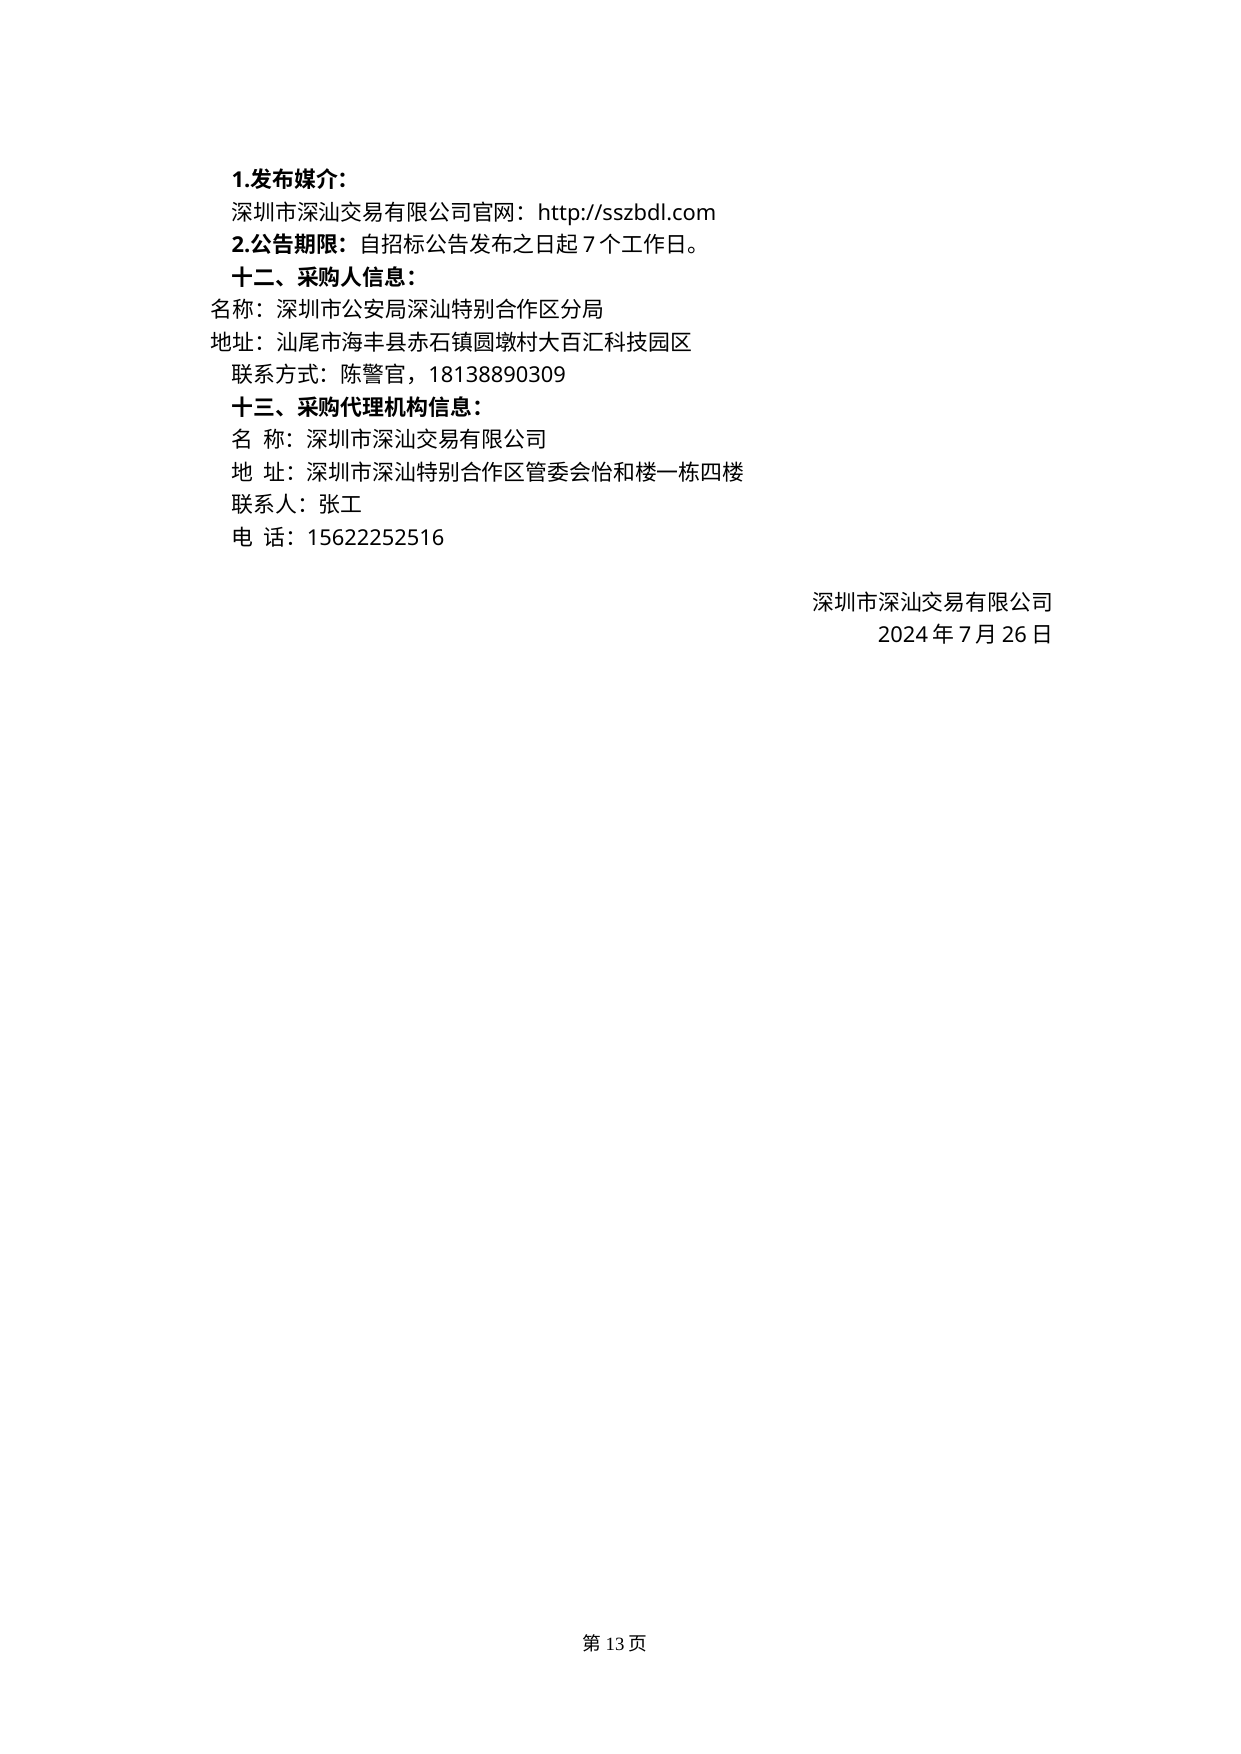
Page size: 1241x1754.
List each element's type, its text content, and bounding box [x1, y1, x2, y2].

text 十二、采购人信息： [187, 259, 1053, 292]
text 十三、采购代理机构信息： [187, 389, 1053, 422]
text 名 称：深圳市深汕交易有限公司 [187, 422, 1053, 454]
text 地址：汕尾市海丰县赤石镇圆墩村大百汇科技园区 [187, 324, 1053, 357]
text 电 话：15622252516 [187, 519, 1053, 552]
text 深圳市深汕交易有限公司官网：http://sszbdl.com [187, 194, 1053, 227]
text 深圳市深汕交易有限公司 [187, 584, 1053, 617]
text 2.公告期限：自招标公告发布之日起7个工作日。 [187, 227, 1053, 259]
text 地 址：深圳市深汕特别合作区管委会怡和楼一栋四楼 [187, 454, 1053, 487]
text 2024年7月26日 [187, 617, 1053, 649]
text 1.发布媒介： [187, 162, 1053, 194]
text 联系人：张工 [187, 487, 1053, 519]
text 联系方式：陈警官，18138890309 [187, 357, 1053, 389]
text 名称：深圳市公安局深汕特别合作区分局 [187, 292, 1053, 324]
